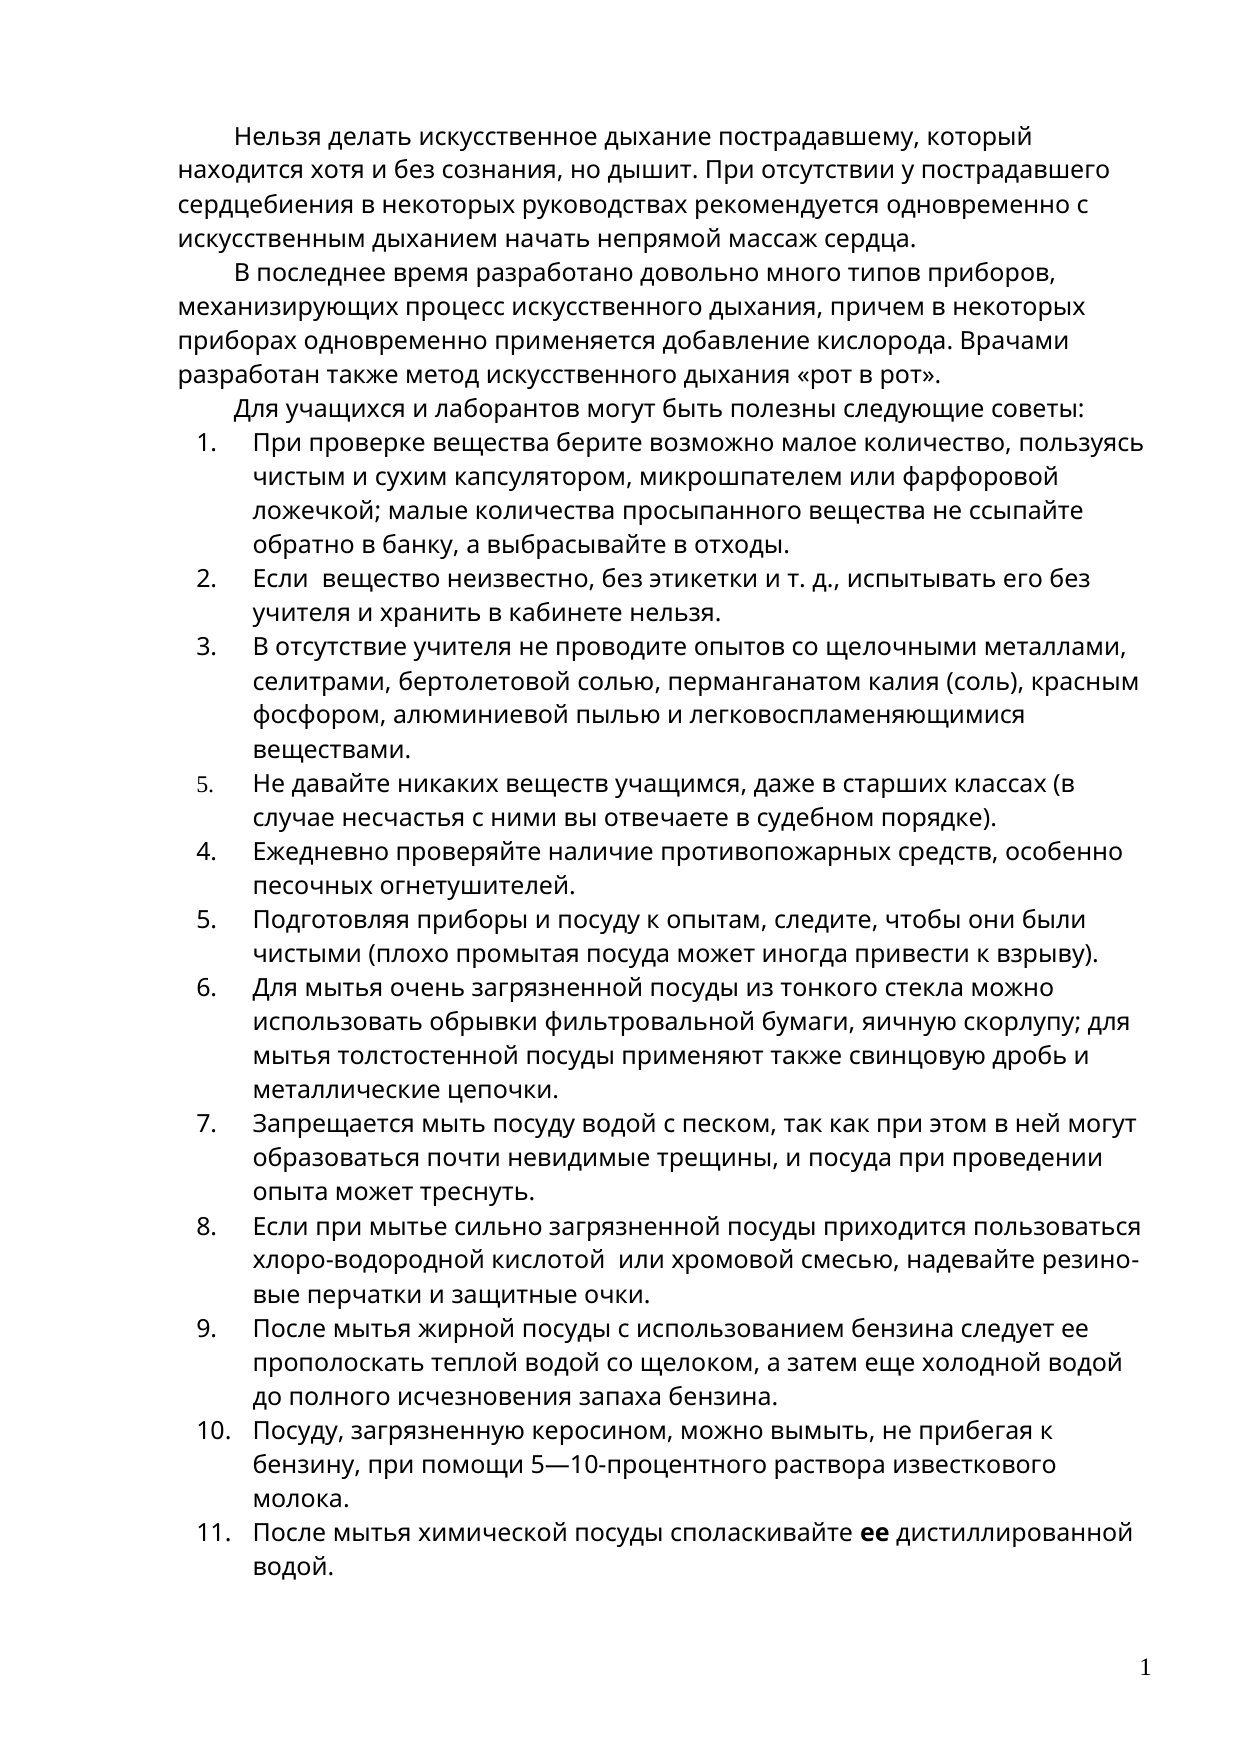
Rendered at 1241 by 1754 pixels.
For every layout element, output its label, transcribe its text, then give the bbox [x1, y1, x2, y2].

list Для мытья очень загрязненной посуды из тонкого стекла можно использовать обрывки фильтровальной бумаги, яичную скорлупу; для мытья толстостенной посуды применяют также свинцовую дробь и металлические цепочки. [196, 970, 1152, 1106]
list Не давайте никаких веществ учащимся, даже в старших классах (в случае несчастья с ними вы отвечаете в судебном порядке). [196, 765, 1152, 833]
list В отсутствие учителя не проводите опытов со щелочными металлами, селитрами, бертолетовой солью, перманганатом калия (соль), красным фосфором, алюминиевой пылью и легковоспламеняющимися веществами. [196, 629, 1152, 765]
list Ежедневно проверяйте наличие противопожарных средств, особенно песочных огнетушителей. [196, 833, 1152, 902]
text В последнее время разработано довольно много типов приборов, механизирующих процесс искусственного дыхания, причем в некоторых приборах одновременно применяется добавление кислорода. Врачами разработан также метод искусственного дыхания «рот в рот». [177, 254, 1152, 391]
list Посуду, загрязненную керосином, можно вымыть, не прибегая к бензину, при помощи 5—10-процентного раствора известкового молока. [196, 1412, 1152, 1515]
list Запрещается мыть посуду водой с песком, так как при этом в ней могут образоваться почти невидимые трещины, и посуда при проведении опыта может треснуть. [196, 1106, 1152, 1208]
text Для учащихся и лаборантов могут быть полезны следующие советы: [177, 391, 1152, 425]
text Нельзя делать искусственное дыхание пострадавшему, который находится хотя и без сознания, но дышит. При отсутствии у пострадавшего сердцебиения в некоторых руководствах рекомендуется одновременно с искусственным дыханием начать непрямой массаж сердца. [177, 118, 1152, 254]
list Если при мытье сильно загрязненной посуды приходится пользоваться хлоро-водородной кислотой или хромовой смесью, надевайте резиновые перчатки и защитные очки. [196, 1208, 1152, 1310]
list Подготовляя приборы и посуду к опытам, следите, чтобы они были чистыми (плохо промытая посуда может иногда привести к взрыву). [196, 902, 1152, 970]
list При проверке вещества берите возможно малое количество, пользуясь чистым и сухим капсулятором, микрошпателем или фарфоровой ложечкой; малые количества просыпанного вещества не ссыпайте обратно в банку, а выбрасывайте в отходы. [196, 425, 1152, 561]
list После мытья химической посуды споласкивайте ее дистиллированной водой. [196, 1515, 1152, 1583]
list Если вещество неизвестно, без этикетки и т. д., испытывать его без учителя и хранить в кабинете нельзя. [196, 561, 1152, 629]
list После мытья жирной посуды с использованием бензина следует ее прополоскать теплой водой со щелоком, а затем еще холодной водой до полного исчезновения запаха бензина. [196, 1310, 1152, 1412]
